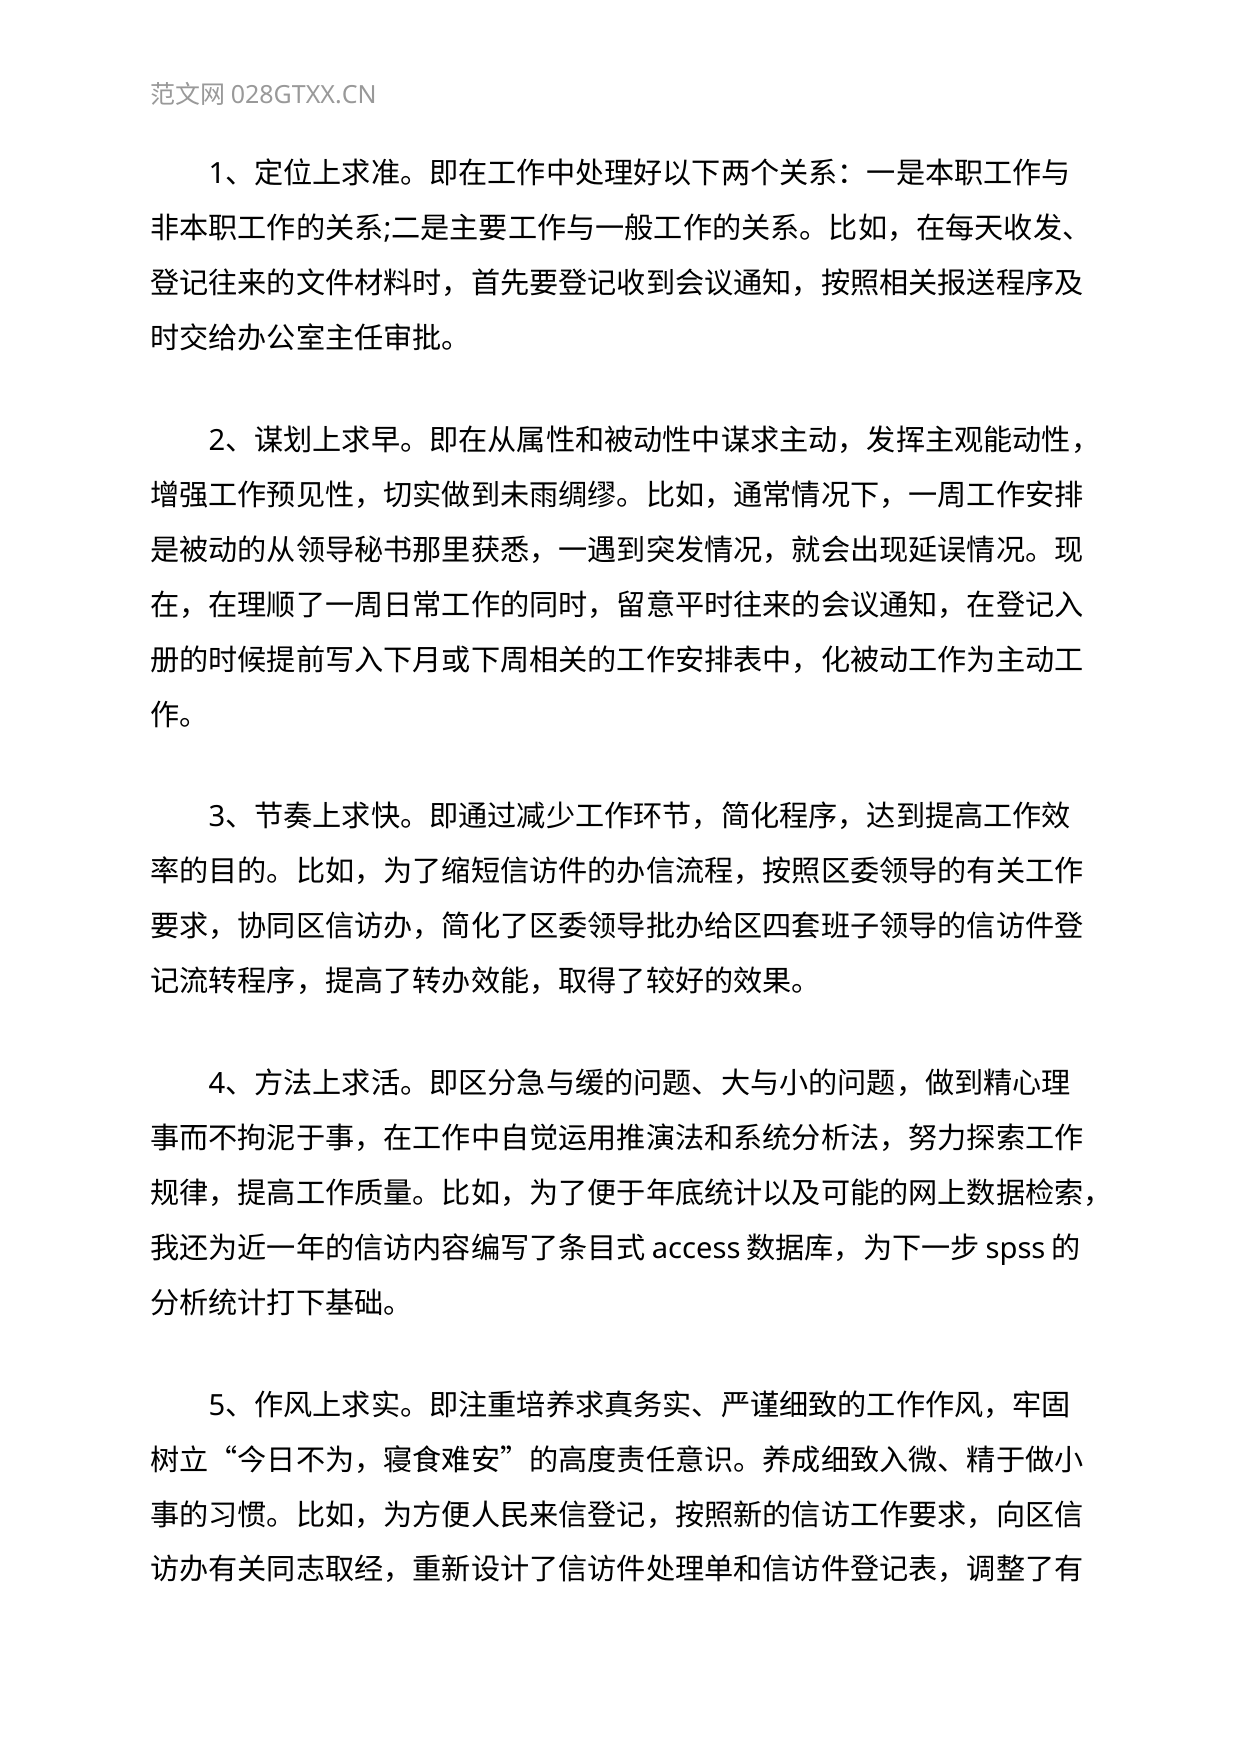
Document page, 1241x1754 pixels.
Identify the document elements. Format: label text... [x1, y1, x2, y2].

text 2、谋划上求早。即在从属性和被动性中谋求主动，发挥主观能动性，增强工作预见性，切实做到未雨绸缪。比如，通常情况下，一周工作安排是被动的从领导秘书那里获悉，一遇到突发情况，就会出现延误情况。现在，在理顺了一周日常工作的同时，留意平时往来的会议通知，在登记入册的时候提前写入下月或下周相关的工作安排表中，化被动工作为主动工作。 [150, 417, 1090, 733]
text 3、节奏上求快。即通过减少工作环节，简化程序，达到提高工作效率的目的。比如，为了缩短信访件的办信流程，按照区委领导的有关工作要求，协同区信访办，简化了区委领导批办给区四套班子领导的信访件登记流转程序，提高了转办效能，取得了较好的效果。 [150, 793, 1090, 1000]
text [150, 1381, 1090, 1588]
text 1、定位上求准。即在工作中处理好以下两个关系：一是本职工作与非本职工作的关系;二是主要工作与一般工作的关系。比如，在每天收发、登记往来的文件材料时，首先要登记收到会议通知，按照相关报送程序及时交给办公室主任审批。 [150, 150, 1090, 357]
text 4、方法上求活。即区分急与缓的问题、大与小的问题，做到精心理事而不拘泥于事，在工作中自觉运用推演法和系统分析法，努力探索工作规律，提高工作质量。比如，为了便于年底统计以及可能的网上数据检索，我还为近一年的信访内容编写了条目式access数据库，为下一步spss的分析统计打下基础。 [150, 1059, 1090, 1322]
